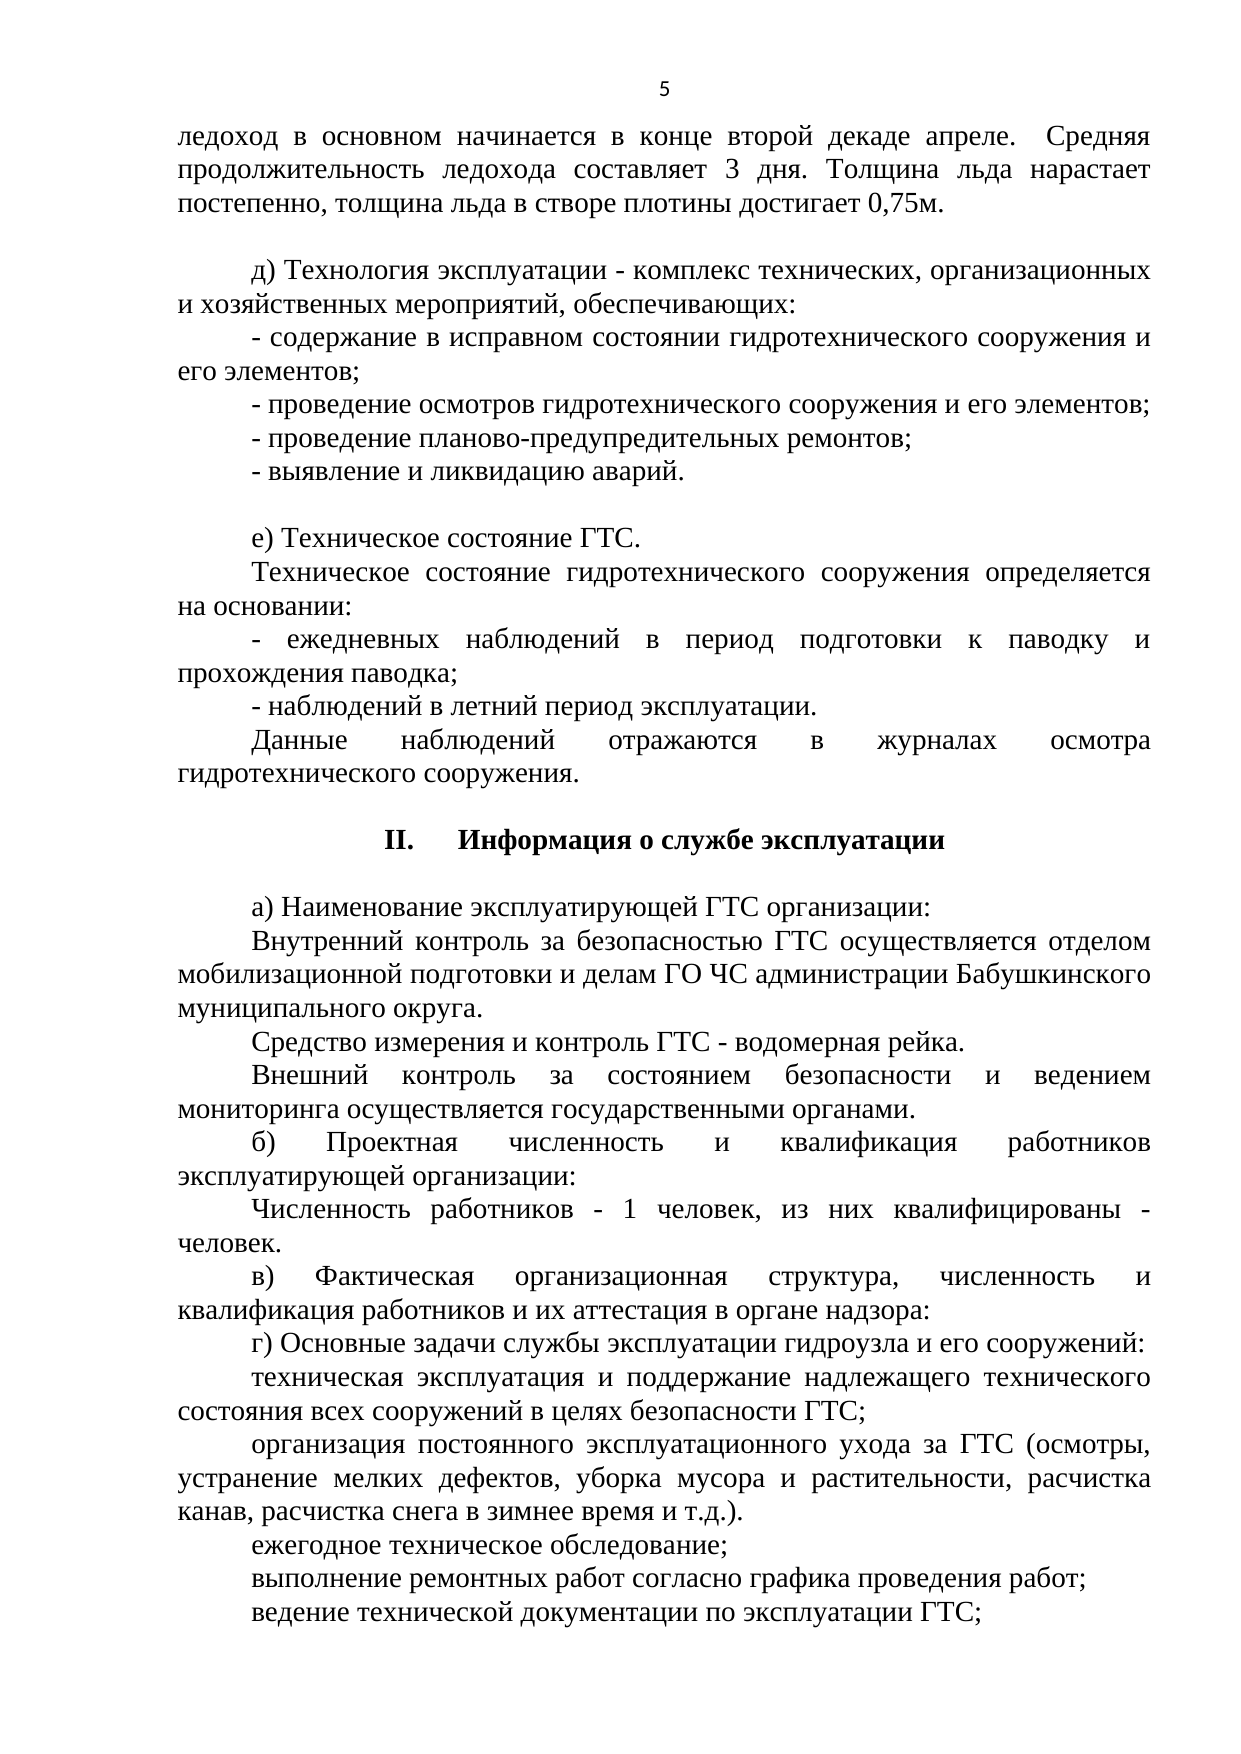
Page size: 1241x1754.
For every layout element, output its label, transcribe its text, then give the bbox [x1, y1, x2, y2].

text - содержание в исправном состоянии гидротехнического сооружения и его элементов; [177, 319, 1152, 386]
text организация постоянного эксплуатационного ухода за ГТС (осмотры, устранение мелких дефектов, уборка мусора и растительности, расчистка канав, расчистка снега в зимнее время и т.д.). [177, 1426, 1152, 1527]
text ведение технической документации по эксплуатации ГТС; [177, 1594, 1152, 1627]
text Данные наблюдений отражаются в журналах осмотра гидротехнического сооружения. [177, 722, 1152, 789]
text Средство измерения и контроль ГТС - водомерная рейка. [177, 1024, 1152, 1057]
text д) Технология эксплуатации - комплекс технических, организационных и хозяйственных мероприятий, обеспечивающих: [177, 252, 1152, 319]
text Численность работников - 1 человек, из них квалифицированы - человек. [177, 1191, 1152, 1258]
text г) Основные задачи службы эксплуатации гидроузла и его сооружений: [177, 1326, 1152, 1359]
text - проведение осмотров гидротехнического сооружения и его элементов; [177, 386, 1152, 420]
text - проведение планово-предупредительных ремонтов; [177, 420, 1152, 453]
text Внешний контроль за состоянием безопасности и ведением мониторинга осуществляется государственными органами. [177, 1057, 1152, 1124]
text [177, 118, 1152, 219]
text Внутренний контроль за безопасностью ГТС осуществляется отделом мобилизационной подготовки и делам ГО ЧС администрации Бабушкинского муниципального округа. [177, 923, 1152, 1024]
text - наблюдений в летний период эксплуатации. [177, 688, 1152, 722]
text ежегодное техническое обследование; [177, 1527, 1152, 1560]
text в) Фактическая организационная структура, численность и квалификация работников и их аттестация в органе надзора: [177, 1258, 1152, 1326]
text - выявление и ликвидацию аварий. [177, 453, 1152, 487]
text б) Проектная численность и квалификация работников эксплуатирующей организации: [177, 1124, 1152, 1191]
text - ежедневных наблюдений в период подготовки к паводку и прохождения паводка; [177, 621, 1152, 688]
text а) Наименование эксплуатирующей ГТС организации: [177, 889, 1152, 923]
text е) Техническое состояние ГТС. [177, 521, 1152, 554]
text Техническое состояние гидротехнического сооружения определяется на основании: [177, 554, 1152, 621]
text техническая эксплуатация и поддержание надлежащего технического состояния всех сооружений в целях безопасности ГТС; [177, 1359, 1152, 1426]
list Информация о службе эксплуатации [177, 822, 1152, 856]
text выполнение ремонтных работ согласно графика проведения работ; [177, 1560, 1152, 1594]
